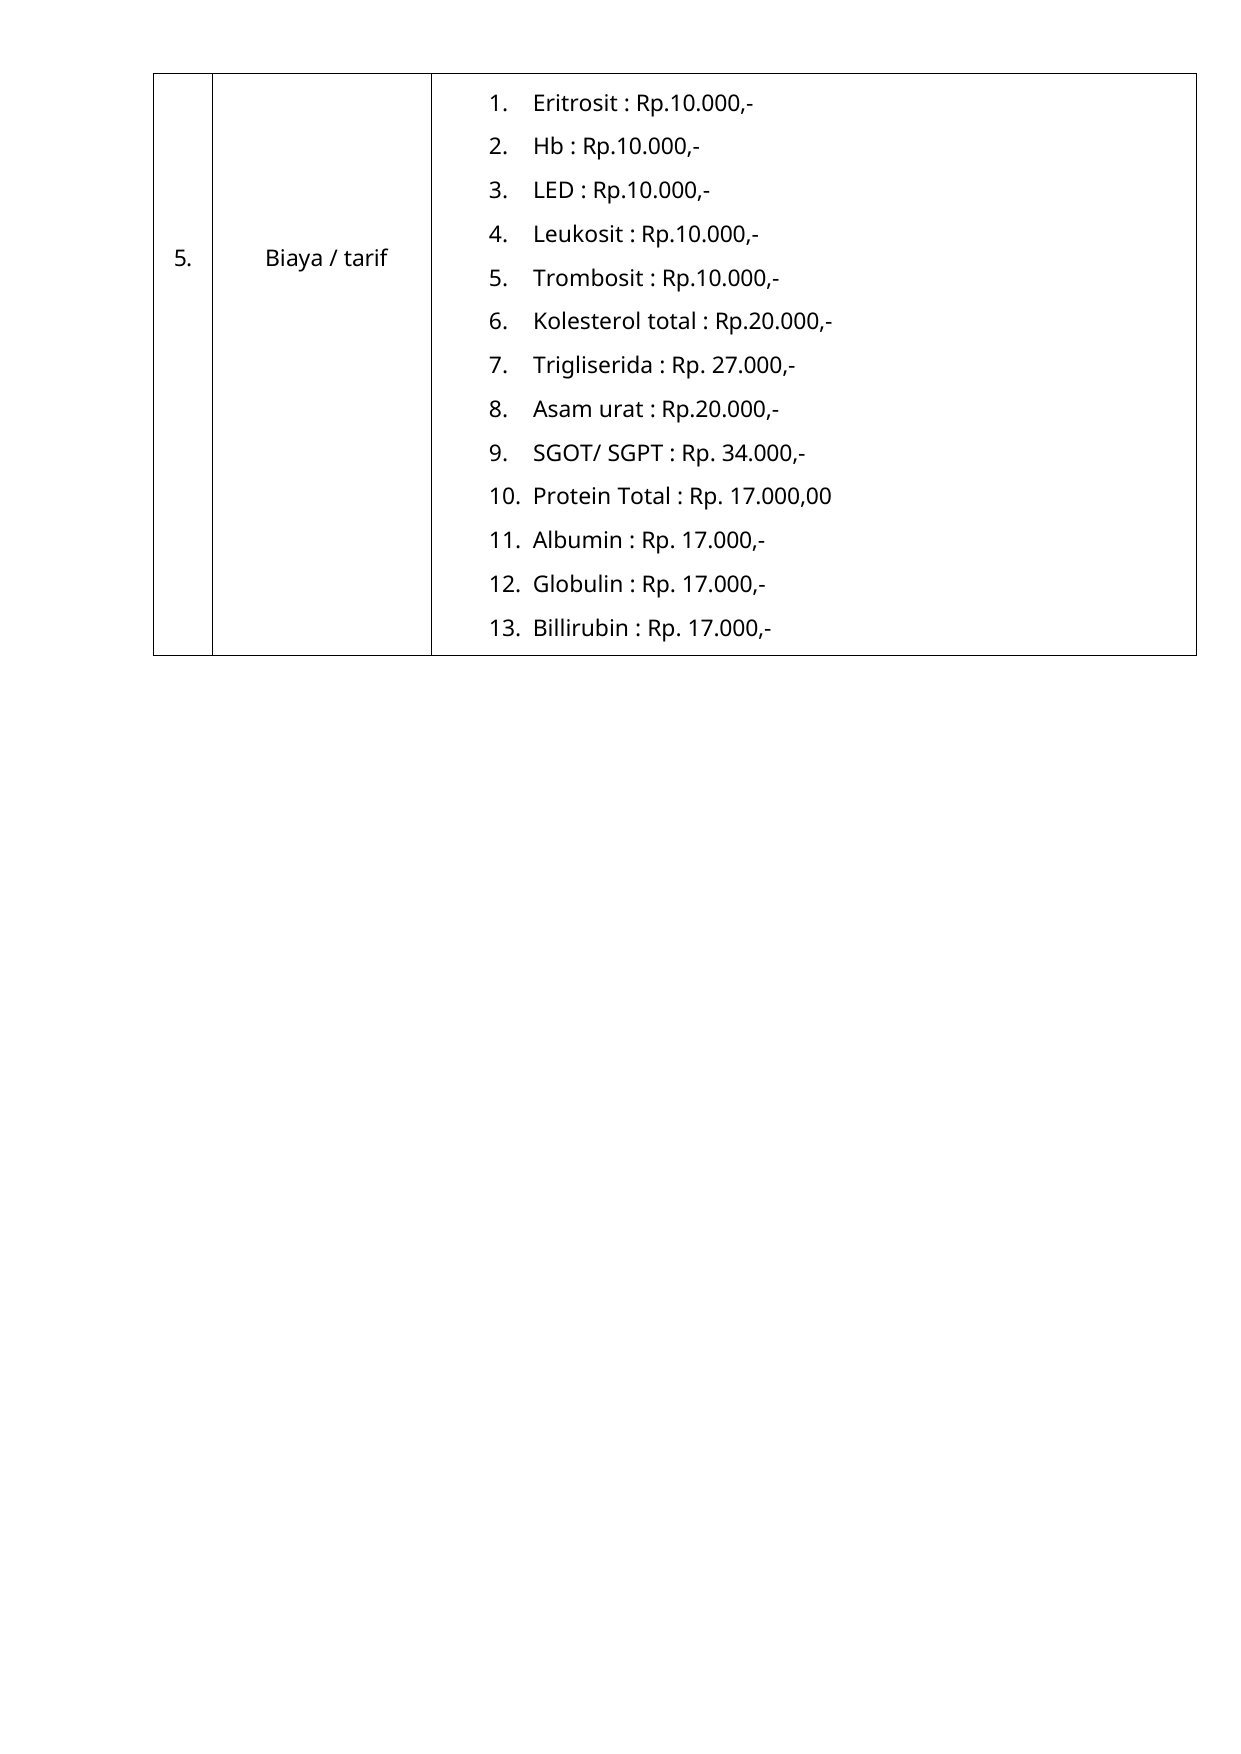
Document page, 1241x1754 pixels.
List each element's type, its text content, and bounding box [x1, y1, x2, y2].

table_cell Biaya / tarif [213, 74, 431, 655]
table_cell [432, 74, 1196, 655]
table_cell 5. [154, 74, 212, 655]
